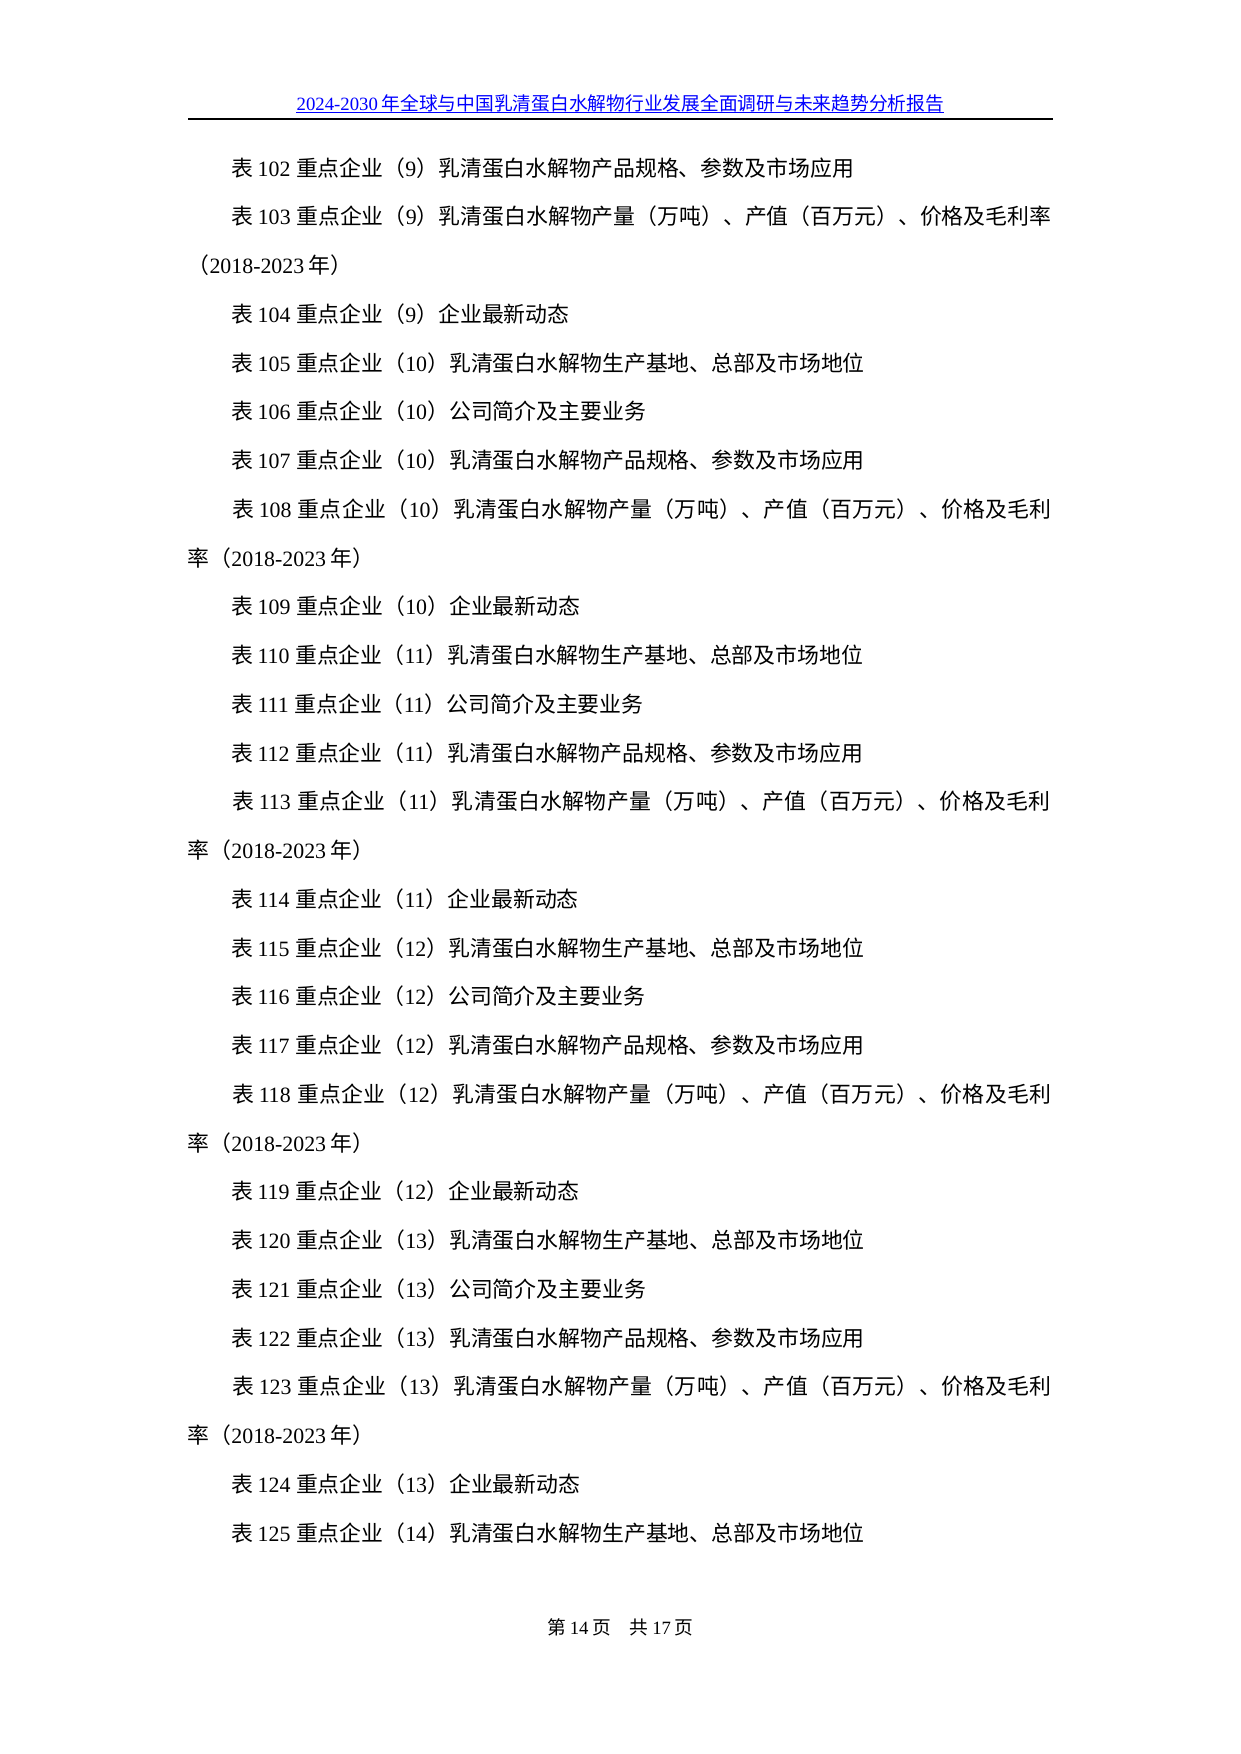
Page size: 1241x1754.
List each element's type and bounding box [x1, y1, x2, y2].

text [187, 150, 1053, 1548]
